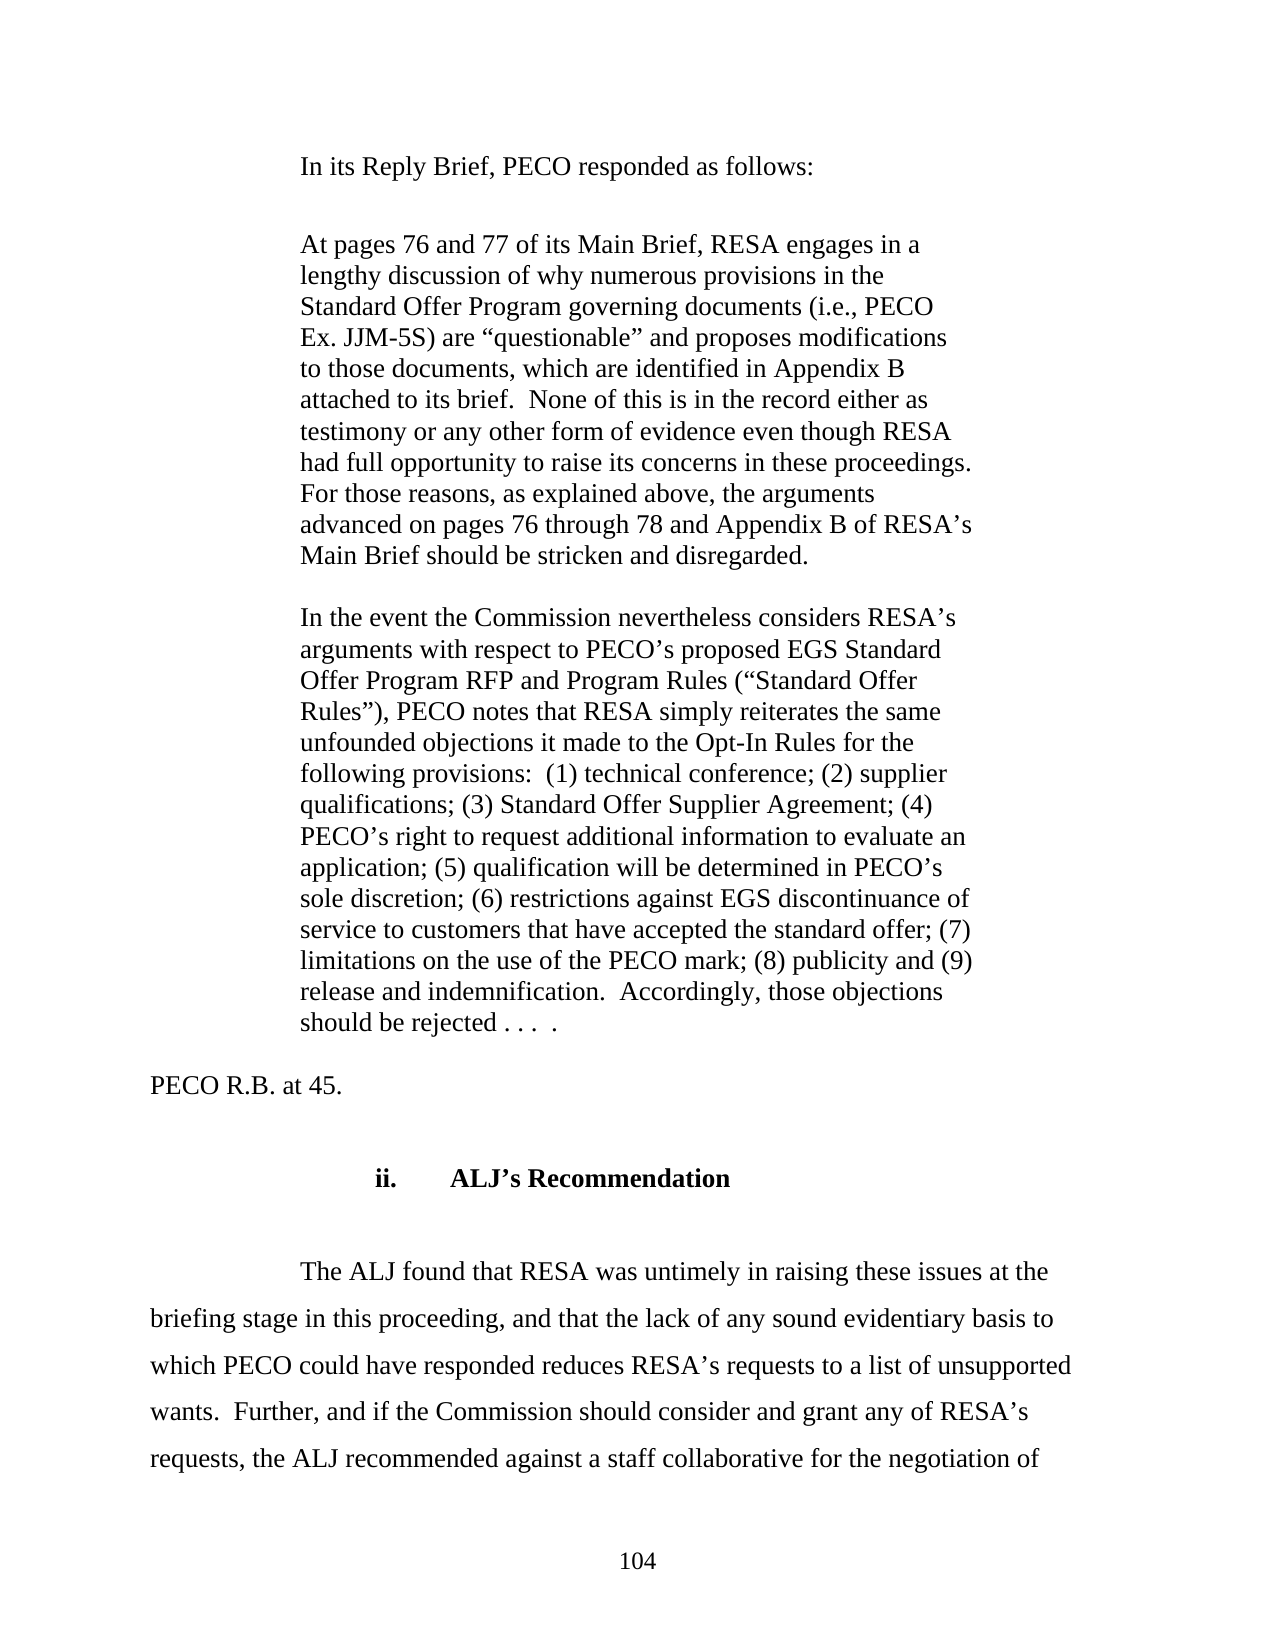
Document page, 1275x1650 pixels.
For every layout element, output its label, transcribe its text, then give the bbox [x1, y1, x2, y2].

text ii. ALJ’s Recommendation [150, 1162, 1125, 1193]
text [150, 1255, 1125, 1473]
text In the event the Commission nevertheless considers RESA’s arguments with respect to PECO’s proposed EGS Standard Offer Program RFP and Program Rules (“Standard Offer Rules”), PECO notes that RESA simply reiterates the same unfounded objections it made to the Opt-In Rules for the following provisions: (1) technical conference; (2) supplier qualifications; (3) Standard Offer Supplier Agreement; (4) PECO’s right to request additional information to evaluate an application; (5) qualification will be determined in PECO’s sole discretion; (6) restrictions against EGS discontinuance of service to customers that have accepted the standard offer; (7) limitations on the use of the PECO mark; (8) publicity and (9) release and indemnification. Accordingly, those objections should be rejected . . . . [300, 602, 975, 1038]
text At pages 76 and 77 of its Main Brief, RESA engages in a lengthy discussion of why numerous provisions in the Standard Offer Program governing documents (i.e., PECO Ex. JJM-5S) are “questionable” and proposes modifications to those documents, which are identified in Appendix B attached to its brief. None of this is in the record either as testimony or any other form of evidence even though RESA had full opportunity to raise its concerns in these proceedings. For those reasons, as explained above, the arguments advanced on pages 76 through 78 and Appendix B of RESA’s Main Brief should be stricken and disregarded. [300, 228, 975, 570]
text In its Reply Brief, PECO responded as follows: [150, 150, 1125, 181]
text PECO R.B. at 45. [150, 1069, 1125, 1100]
